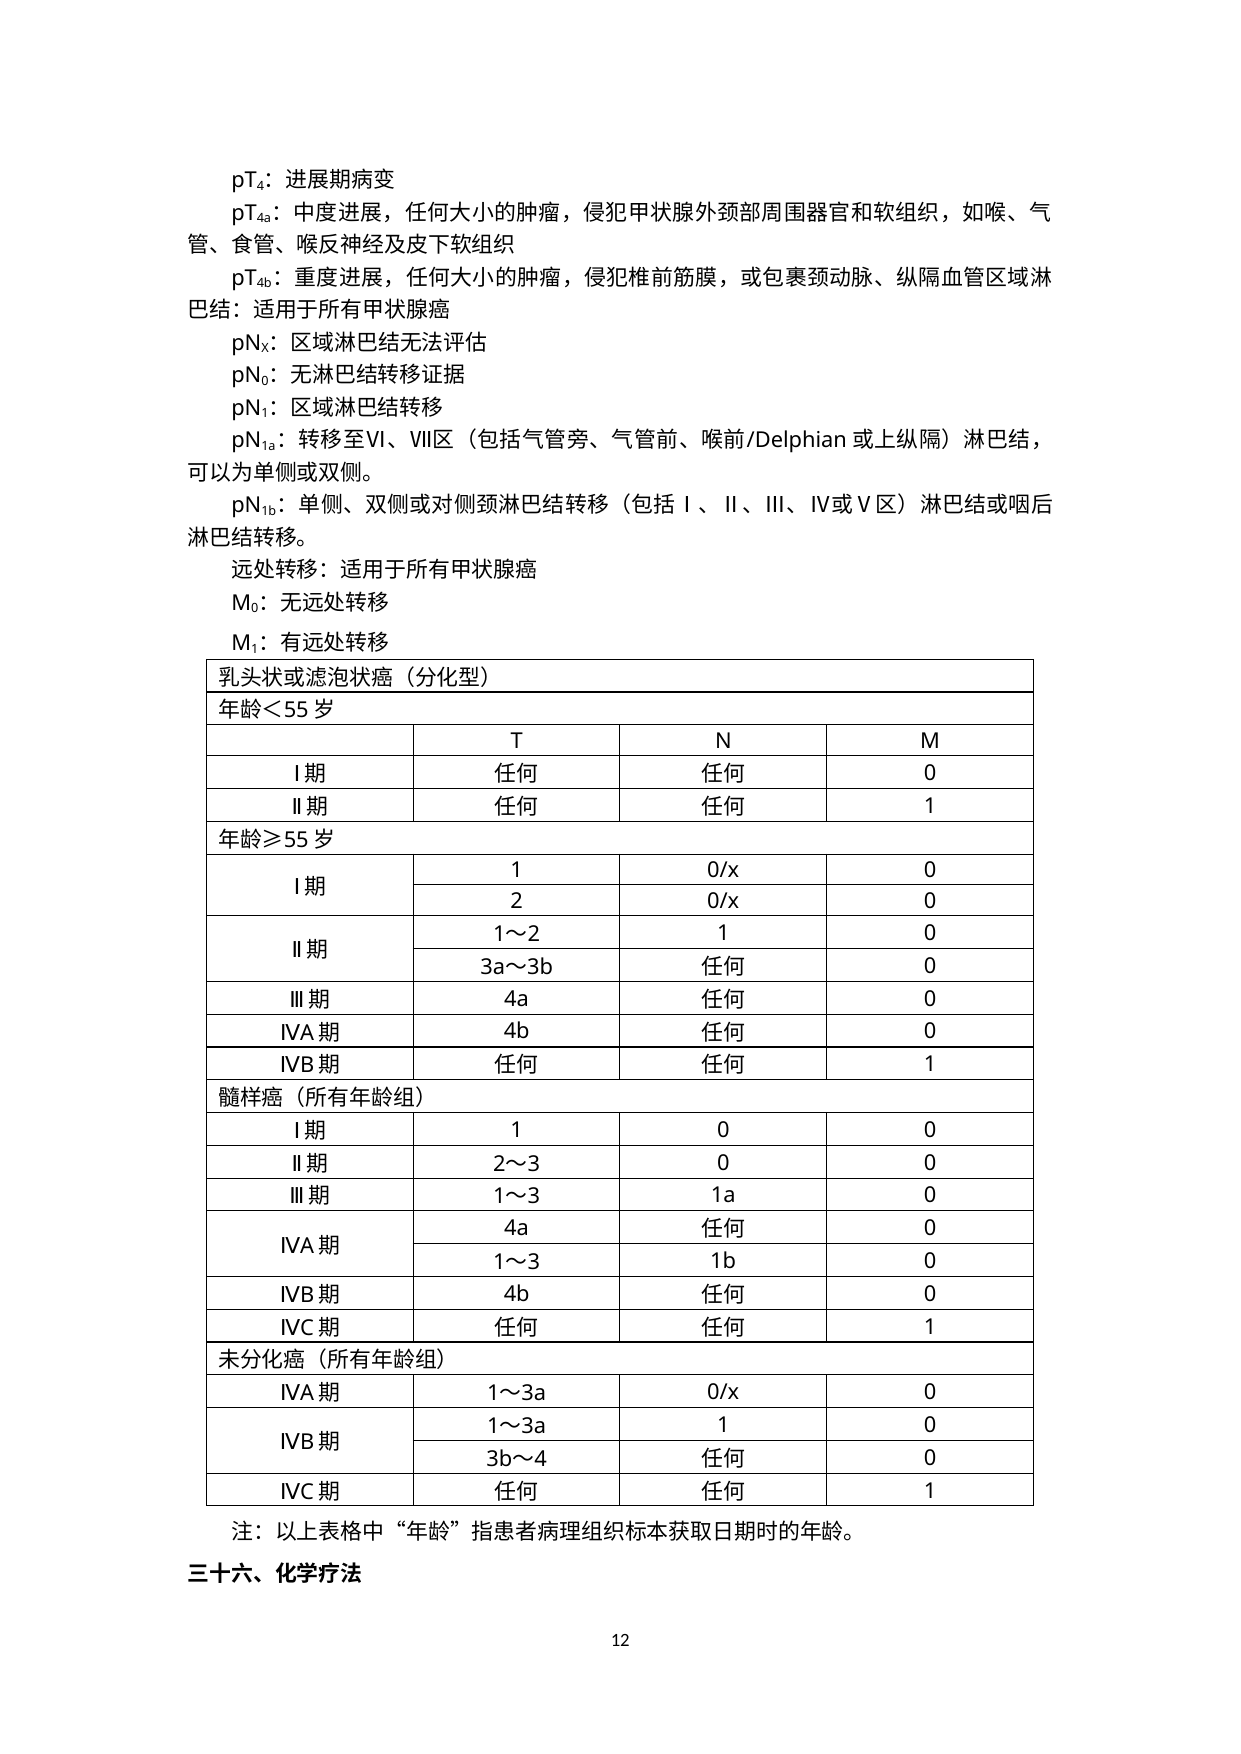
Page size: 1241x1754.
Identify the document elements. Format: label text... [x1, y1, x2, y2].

table_cell 0/x [620, 855, 826, 884]
table_cell 1～2 [414, 916, 619, 948]
table_cell 1 [620, 916, 826, 948]
table_cell 4a [414, 982, 619, 1013]
text 远处转移：适用于所有甲状腺癌 [187, 552, 1053, 584]
text pN1b：单侧、双侧或对侧颈淋巴结转移（包括Ⅰ、Ⅱ、Ⅲ、Ⅳ或Ⅴ区）淋巴结或咽后淋巴结转移。 [187, 487, 1053, 552]
table_cell Ⅱ期 [207, 789, 413, 821]
table_cell ⅣB期 [207, 1277, 413, 1309]
table_cell 1 [414, 1113, 619, 1145]
table_cell 年龄＜55岁 [207, 693, 1033, 724]
table_cell 任何 [620, 756, 826, 788]
table_cell [207, 725, 413, 755]
text pNX：区域淋巴结无法评估 [187, 324, 1053, 357]
table_cell 任何 [620, 1048, 826, 1079]
table_cell 2 [414, 885, 619, 915]
table_cell 任何 [620, 1211, 826, 1243]
table_cell 任何 [620, 1015, 826, 1046]
table_cell 任何 [414, 1310, 619, 1341]
table_cell 1 [827, 1474, 1033, 1505]
table_cell 任何 [620, 949, 826, 981]
table_cell 0 [827, 982, 1033, 1013]
table_cell 1b [620, 1244, 826, 1276]
table_cell 0 [827, 1408, 1033, 1440]
table_cell 0 [827, 855, 1033, 884]
table_cell 0 [827, 1277, 1033, 1309]
table_cell N [620, 725, 826, 755]
table_cell Ⅱ期 [207, 1146, 413, 1177]
table_cell 0 [827, 1015, 1033, 1046]
table_cell 1a [620, 1179, 826, 1210]
list 注：以上表格中“年龄”指患者病理组织标本获取日期时的年龄。 [187, 1506, 1053, 1548]
table_cell 0 [827, 1244, 1033, 1276]
table_cell 0 [827, 1211, 1033, 1243]
table_cell 任何 [414, 756, 619, 788]
table_cell ⅣA期 [207, 1375, 413, 1407]
table_cell 未分化癌（所有年龄组） [207, 1343, 1033, 1374]
table_cell 0 [827, 1375, 1033, 1407]
table_cell ⅣA期 [207, 1015, 413, 1046]
table_cell 1～3a [414, 1408, 619, 1440]
table_cell 任何 [620, 1310, 826, 1341]
table_cell 3b～4 [414, 1441, 619, 1473]
table_cell 1～3 [414, 1179, 619, 1210]
table_header 乳头状或滤泡状癌（分化型） [207, 660, 1033, 691]
table_cell 0 [827, 1113, 1033, 1145]
table_cell 任何 [414, 789, 619, 821]
table_cell M [827, 725, 1033, 755]
table_cell 0 [827, 1179, 1033, 1210]
table_cell 4a [414, 1211, 619, 1243]
table_cell 任何 [620, 1277, 826, 1309]
table_cell 0 [827, 916, 1033, 948]
table_cell 0 [827, 1146, 1033, 1177]
table_cell Ⅱ期 [207, 916, 413, 981]
table_cell 2～3 [414, 1146, 619, 1177]
text M0：无远处转移 [187, 584, 1053, 617]
table_cell 1 [827, 1310, 1033, 1341]
table_cell 1 [414, 855, 619, 884]
text pN0：无淋巴结转移证据 [187, 357, 1053, 389]
table_cell 髓样癌（所有年龄组） [207, 1080, 1033, 1112]
text pT4b：重度进展，任何大小的肿瘤，侵犯椎前筋膜，或包裹颈动脉、纵隔血管区域淋巴结：适用于所有甲状腺癌 [187, 259, 1053, 324]
table_cell 1 [620, 1408, 826, 1440]
table_cell 0 [827, 756, 1033, 788]
table_cell 0/x [620, 1375, 826, 1407]
table_cell 任何 [620, 1474, 826, 1505]
table_cell ⅣC期 [207, 1474, 413, 1505]
table_cell 任何 [414, 1474, 619, 1505]
table_cell Ⅲ期 [207, 1179, 413, 1210]
table_cell 年龄≥55岁 [207, 822, 1033, 853]
text pT4a：中度进展，任何大小的肿瘤，侵犯甲状腺外颈部周围器官和软组织，如喉、气管、食管、喉反神经及皮下软组织 [187, 194, 1053, 259]
table_cell 任何 [414, 1048, 619, 1079]
subtitle 三十六、化学疗法 [187, 1548, 1053, 1590]
table_cell ⅣA期 [207, 1211, 413, 1276]
table_cell ⅣB期 [207, 1048, 413, 1079]
table_cell 0/x [620, 885, 826, 915]
table_cell 1 [827, 1048, 1033, 1079]
text pN1a：转移至Ⅵ、Ⅶ区（包括气管旁、气管前、喉前/Delphian或上纵隔）淋巴结，可以为单侧或双侧。 [187, 422, 1053, 487]
text M1：有远处转移 [187, 617, 1053, 659]
table_cell Ⅰ期 [207, 1113, 413, 1145]
table_cell 3a～3b [414, 949, 619, 981]
table_cell 任何 [620, 789, 826, 821]
table_cell T [414, 725, 619, 755]
table_cell ⅣC期 [207, 1310, 413, 1341]
table_cell 0 [827, 949, 1033, 981]
table_cell 0 [827, 885, 1033, 915]
table_cell 0 [827, 1441, 1033, 1473]
text pN1：区域淋巴结转移 [187, 389, 1053, 422]
table_cell 任何 [620, 982, 826, 1013]
table_cell Ⅰ期 [207, 756, 413, 788]
table_cell 1～3 [414, 1244, 619, 1276]
table_cell 0 [620, 1113, 826, 1145]
table_cell 1 [827, 789, 1033, 821]
table_cell 1～3a [414, 1375, 619, 1407]
table_cell ⅣB期 [207, 1408, 413, 1473]
table_cell Ⅰ期 [207, 855, 413, 915]
table_cell 4b [414, 1277, 619, 1309]
table_cell 0 [620, 1146, 826, 1177]
text pT4：进展期病变 [187, 162, 1053, 194]
table_cell 任何 [620, 1441, 826, 1473]
table_cell Ⅲ期 [207, 982, 413, 1013]
table_cell 4b [414, 1015, 619, 1046]
